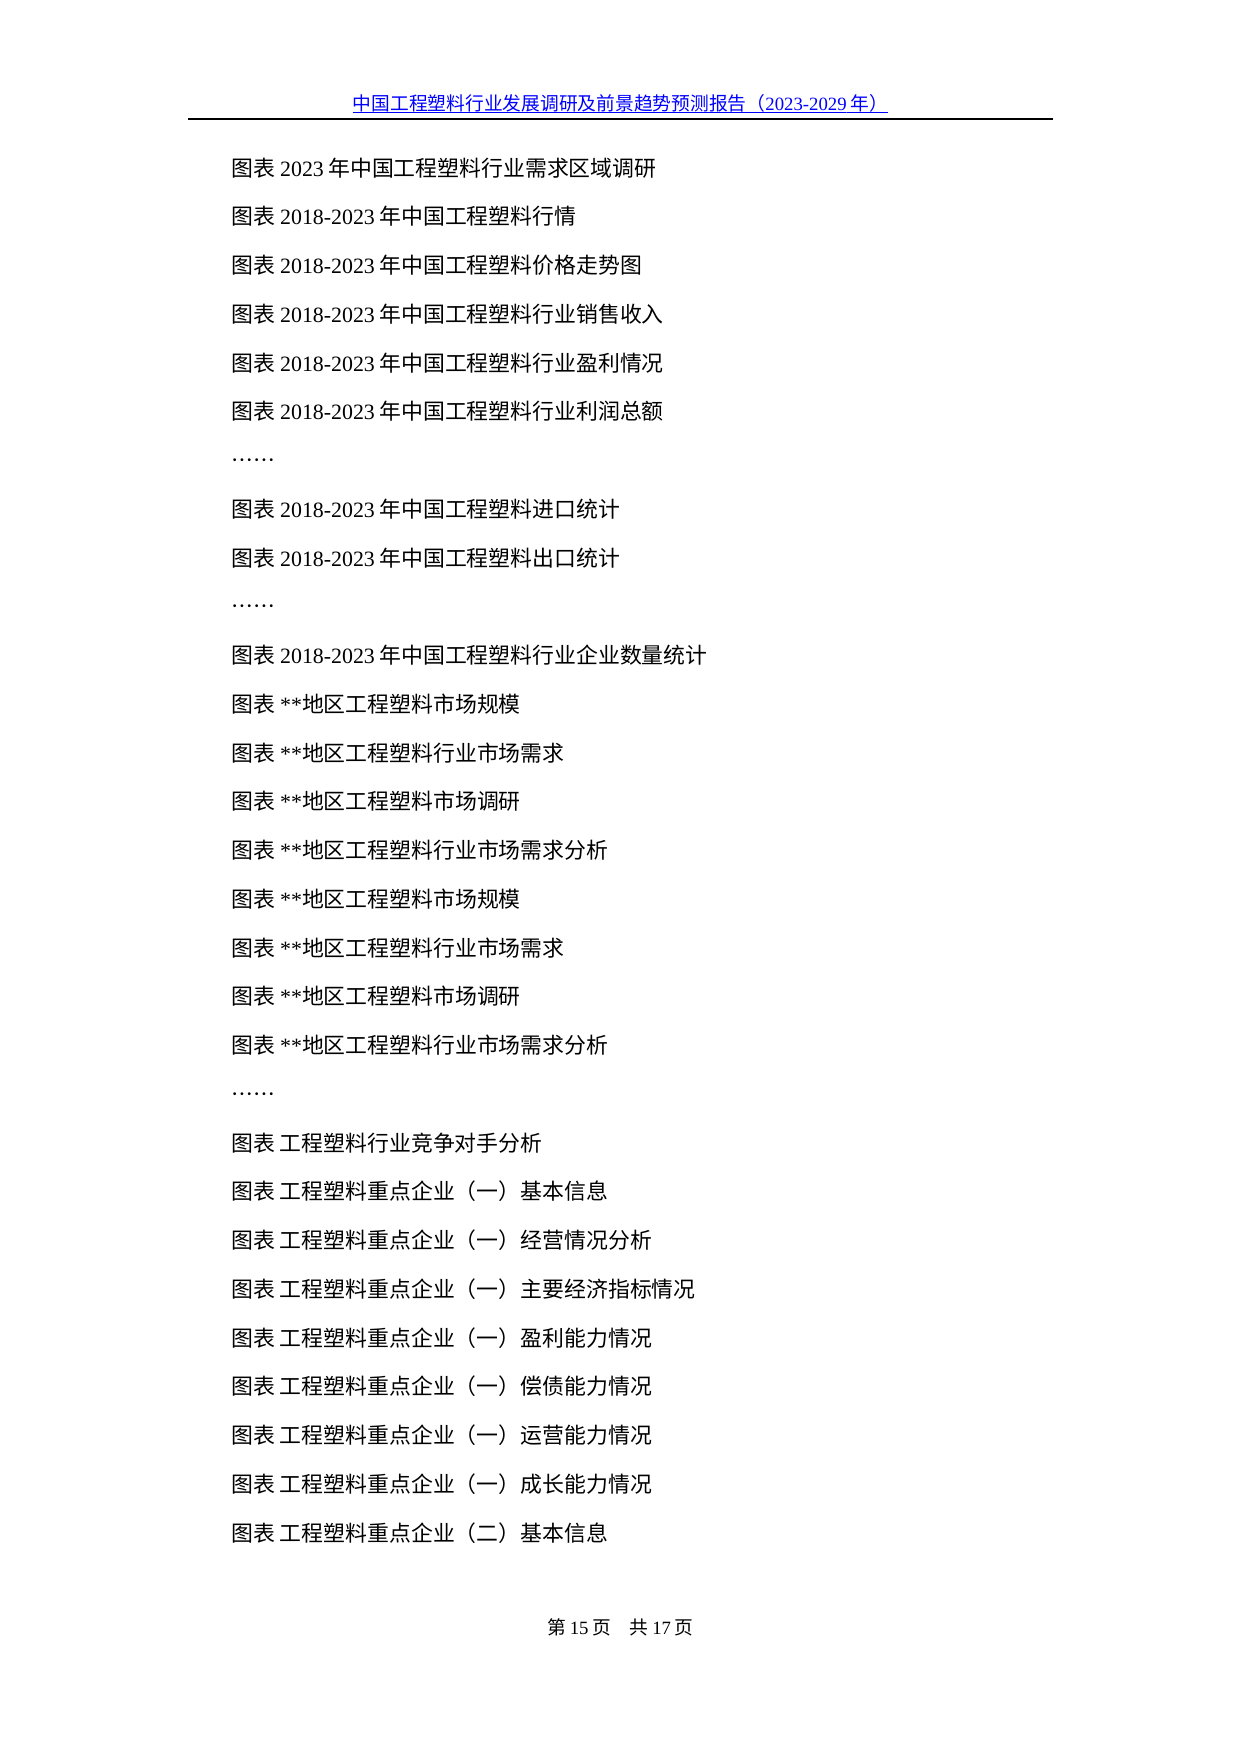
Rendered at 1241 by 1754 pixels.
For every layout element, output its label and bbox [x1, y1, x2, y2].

text [187, 150, 1053, 1548]
